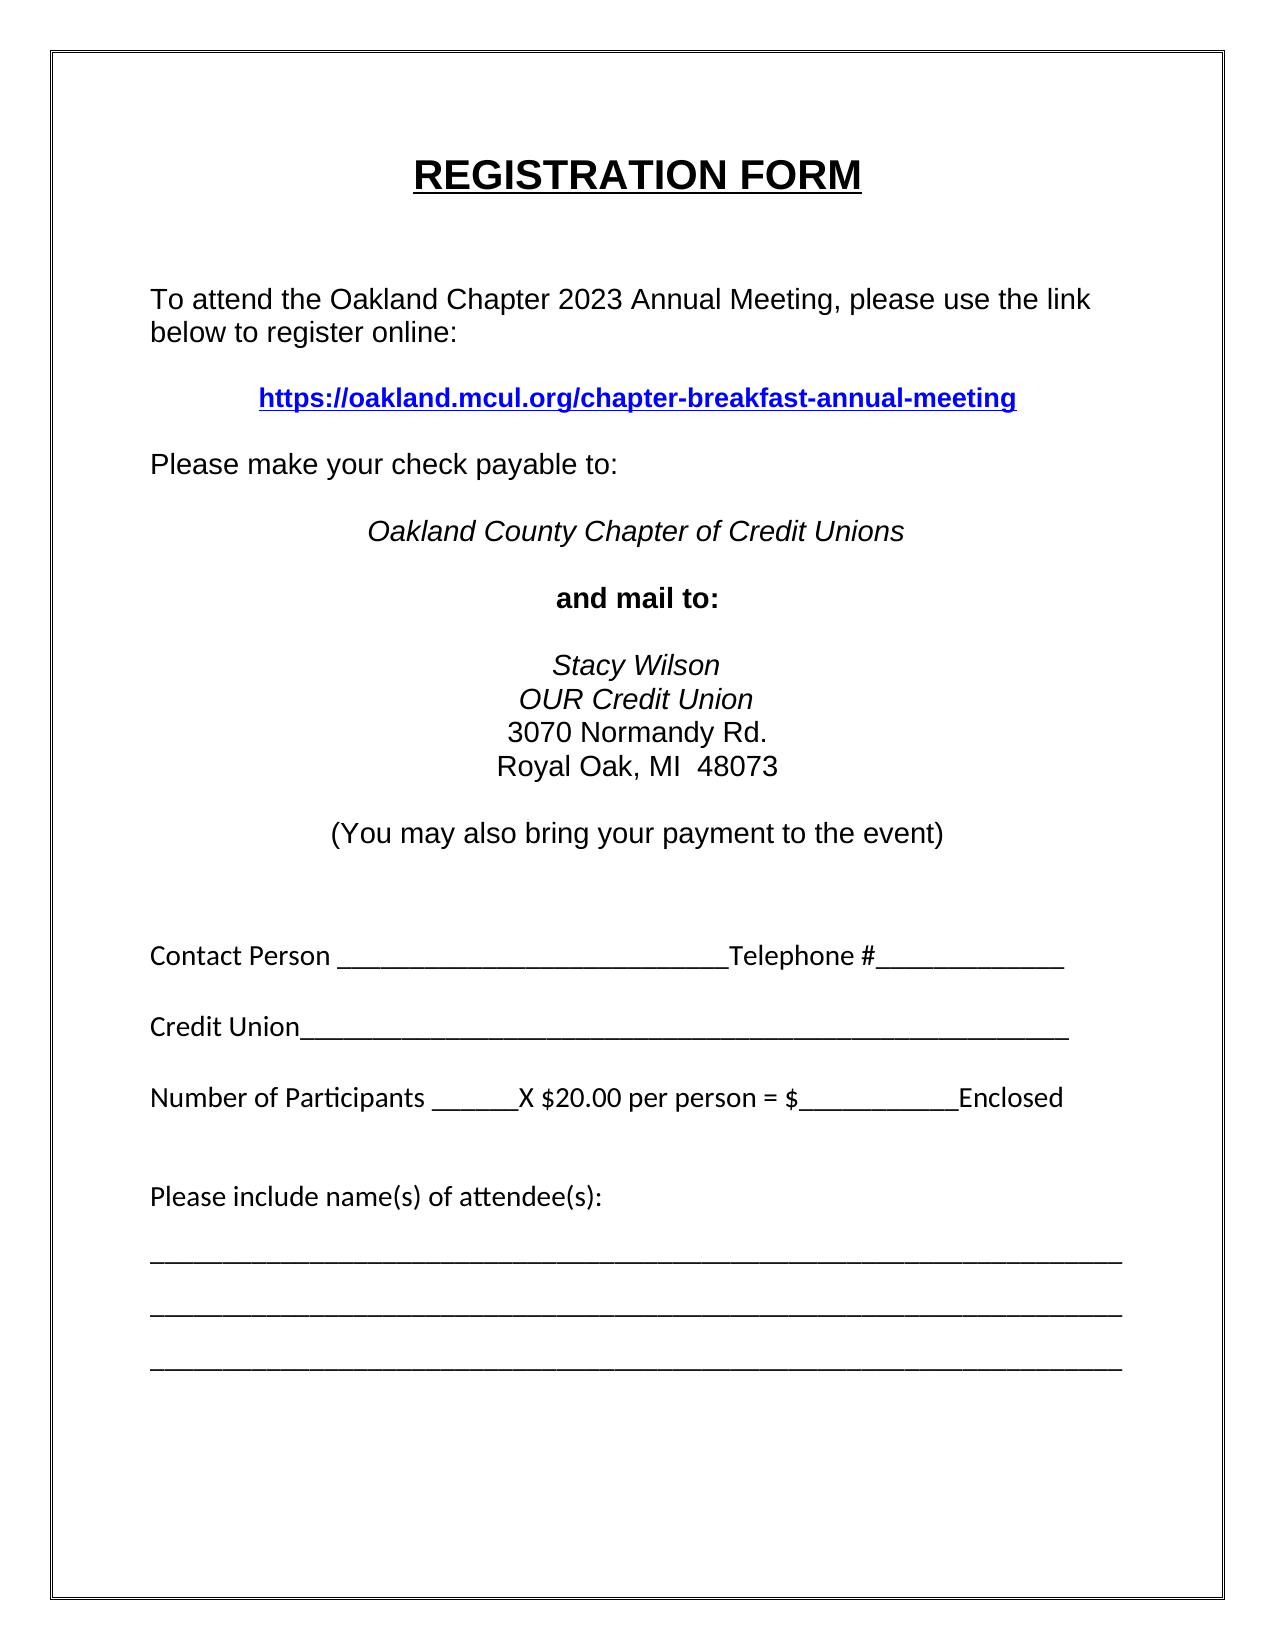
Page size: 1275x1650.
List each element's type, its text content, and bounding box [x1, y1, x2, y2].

text Royal Oak, MI 48073 [150, 749, 1125, 783]
text Please make your check payable to: [150, 447, 1125, 481]
text OUR Credit Union [150, 682, 1125, 716]
text Contact Person ___________________________Telephone #_____________ Credit Union_____________________________________________________ Number of Participants ______X $20.00 per person = $___________Enclosed [150, 937, 1125, 1178]
text Please include name(s) of attendee(s): ___________________________________________________________________ [150, 1178, 1125, 1267]
text REGISTRATION FORM [150, 150, 1125, 198]
text To attend the Oakland Chapter 2023 Annual Meeting, please use the link below to register online: [150, 282, 1125, 349]
text and mail to: [150, 581, 1125, 615]
text ______________________________________________________________________________________________________________________________________ [150, 1285, 1125, 1416]
text https://oakland.mcul.org/chapter-breakfast-annual-meeting [150, 382, 1125, 414]
text Stacy Wilson [150, 648, 1125, 682]
text (You may also bring your payment to the event) [150, 816, 1125, 850]
text Oakland County Chapter of Credit Unions [150, 514, 1125, 548]
text 3070 Normandy Rd. [150, 716, 1125, 749]
